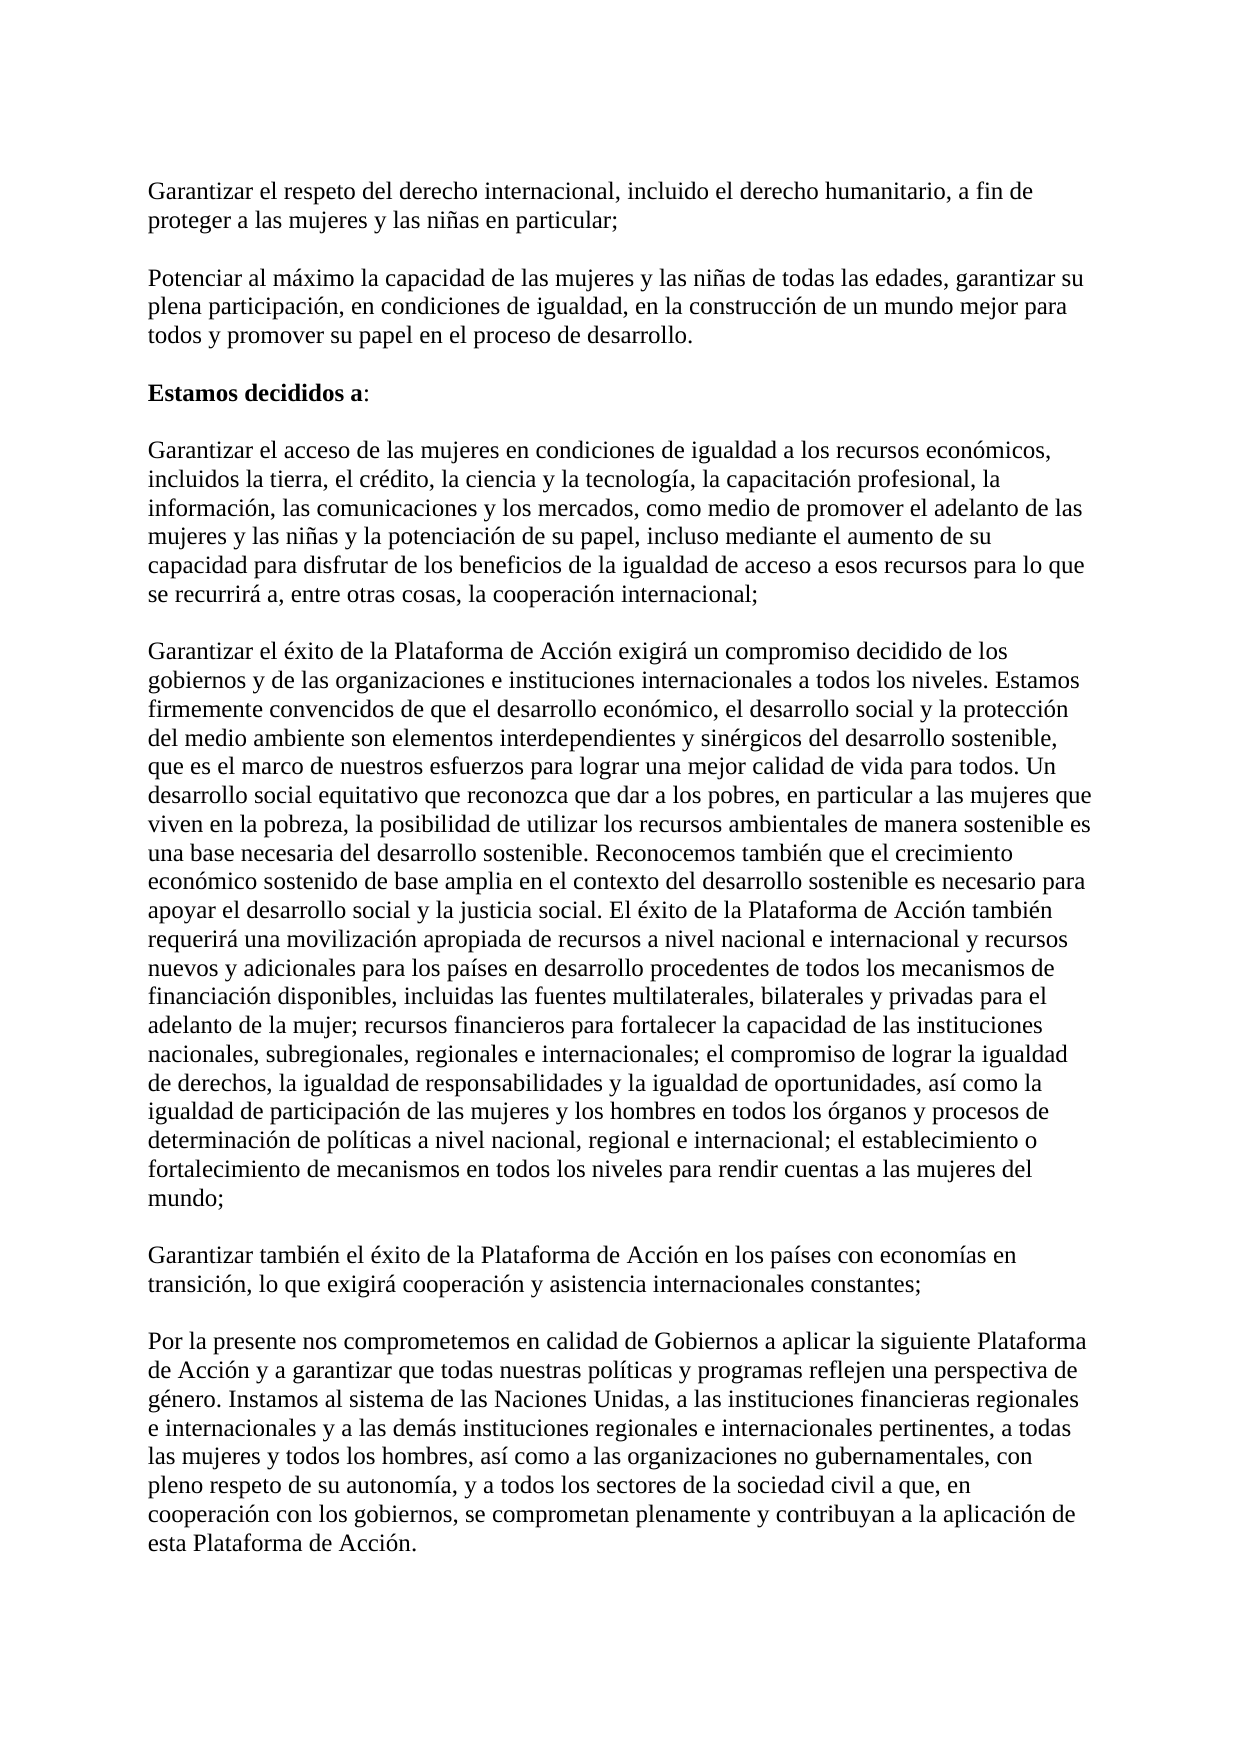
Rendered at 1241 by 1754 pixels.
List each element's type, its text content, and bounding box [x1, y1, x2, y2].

text Estamos decididos a: [148, 378, 1093, 406]
text Por la presente nos comprometemos en calidad de Gobiernos a aplicar la siguiente Plataforma de Acción y a garantizar que todas nuestras políticas y programas reflejen una perspectiva de género. Instamos al sistema de las Naciones Unidas, a las instituciones financieras regionales e internacionales y a las demás instituciones regionales e internacionales pertinentes, a todas las mujeres y todos los hombres, así como a las organizaciones no gubernamentales, con pleno respeto de su autonomía, y a todos los sectores de la sociedad civil a que, en cooperación con los gobiernos, se comprometan plenamente y contribuyan a la aplicación de esta Plataforma de Acción. [148, 1326, 1093, 1556]
text Garantizar el respeto del derecho internacional, incluido el derecho humanitario, a fin de proteger a las mujeres y las niñas en particular; [148, 176, 1093, 234]
text Garantizar también el éxito de la Plataforma de Acción en los países con economías en transición, lo que exigirá cooperación y asistencia internacionales constantes; [148, 1240, 1093, 1298]
text Garantizar el éxito de la Plataforma de Acción exigirá un compromiso decidido de los gobiernos y de las organizaciones e instituciones internacionales a todos los niveles. Estamos firmemente convencidos de que el desarrollo económico, el desarrollo social y la protección del medio ambiente son elementos interdependientes y sinérgicos del desarrollo sostenible, que es el marco de nuestros esfuerzos para lograr una mejor calidad de vida para todos. Un desarrollo social equitativo que reconozca que dar a los pobres, en particular a las mujeres que viven en la pobreza, la posibilidad de utilizar los recursos ambientales de manera sostenible es una base necesaria del desarrollo sostenible. Reconocemos también que el crecimiento económico sostenido de base amplia en el contexto del desarrollo sostenible es necesario para apoyar el desarrollo social y la justicia social. El éxito de la Plataforma de Acción también requerirá una movilización apropiada de recursos a nivel nacional e internacional y recursos nuevos y adicionales para los países en desarrollo procedentes de todos los mecanismos de financiación disponibles, incluidas las fuentes multilaterales, bilaterales y privadas para el adelanto de la mujer; recursos financieros para fortalecer la capacidad de las instituciones nacionales, subregionales, regionales e internacionales; el compromiso de lograr la igualdad de derechos, la igualdad de responsabilidades y la igualdad de oportunidades, así como la igualdad de participación de las mujeres y los hombres en todos los órganos y procesos de determinación de políticas a nivel nacional, regional e internacional; el establecimiento o fortalecimiento de mecanismos en todos los niveles para rendir cuentas a las mujeres del mundo; [148, 636, 1093, 1211]
text Potenciar al máximo la capacidad de las mujeres y las niñas de todas las edades, garantizar su plena participación, en condiciones de igualdad, en la construcción de un mundo mejor para todos y promover su papel en el proceso de desarrollo. [148, 263, 1093, 349]
text Garantizar el acceso de las mujeres en condiciones de igualdad a los recursos económicos, incluidos la tierra, el crédito, la ciencia y la tecnología, la capacitación profesional, la información, las comunicaciones y los mercados, como medio de promover el adelanto de las mujeres y las niñas y la potenciación de su papel, incluso mediante el aumento de su capacidad para disfrutar de los beneficios de la igualdad de acceso a esos recursos para lo que se recurrirá a, entre otras cosas, la cooperación internacional; [148, 435, 1093, 608]
